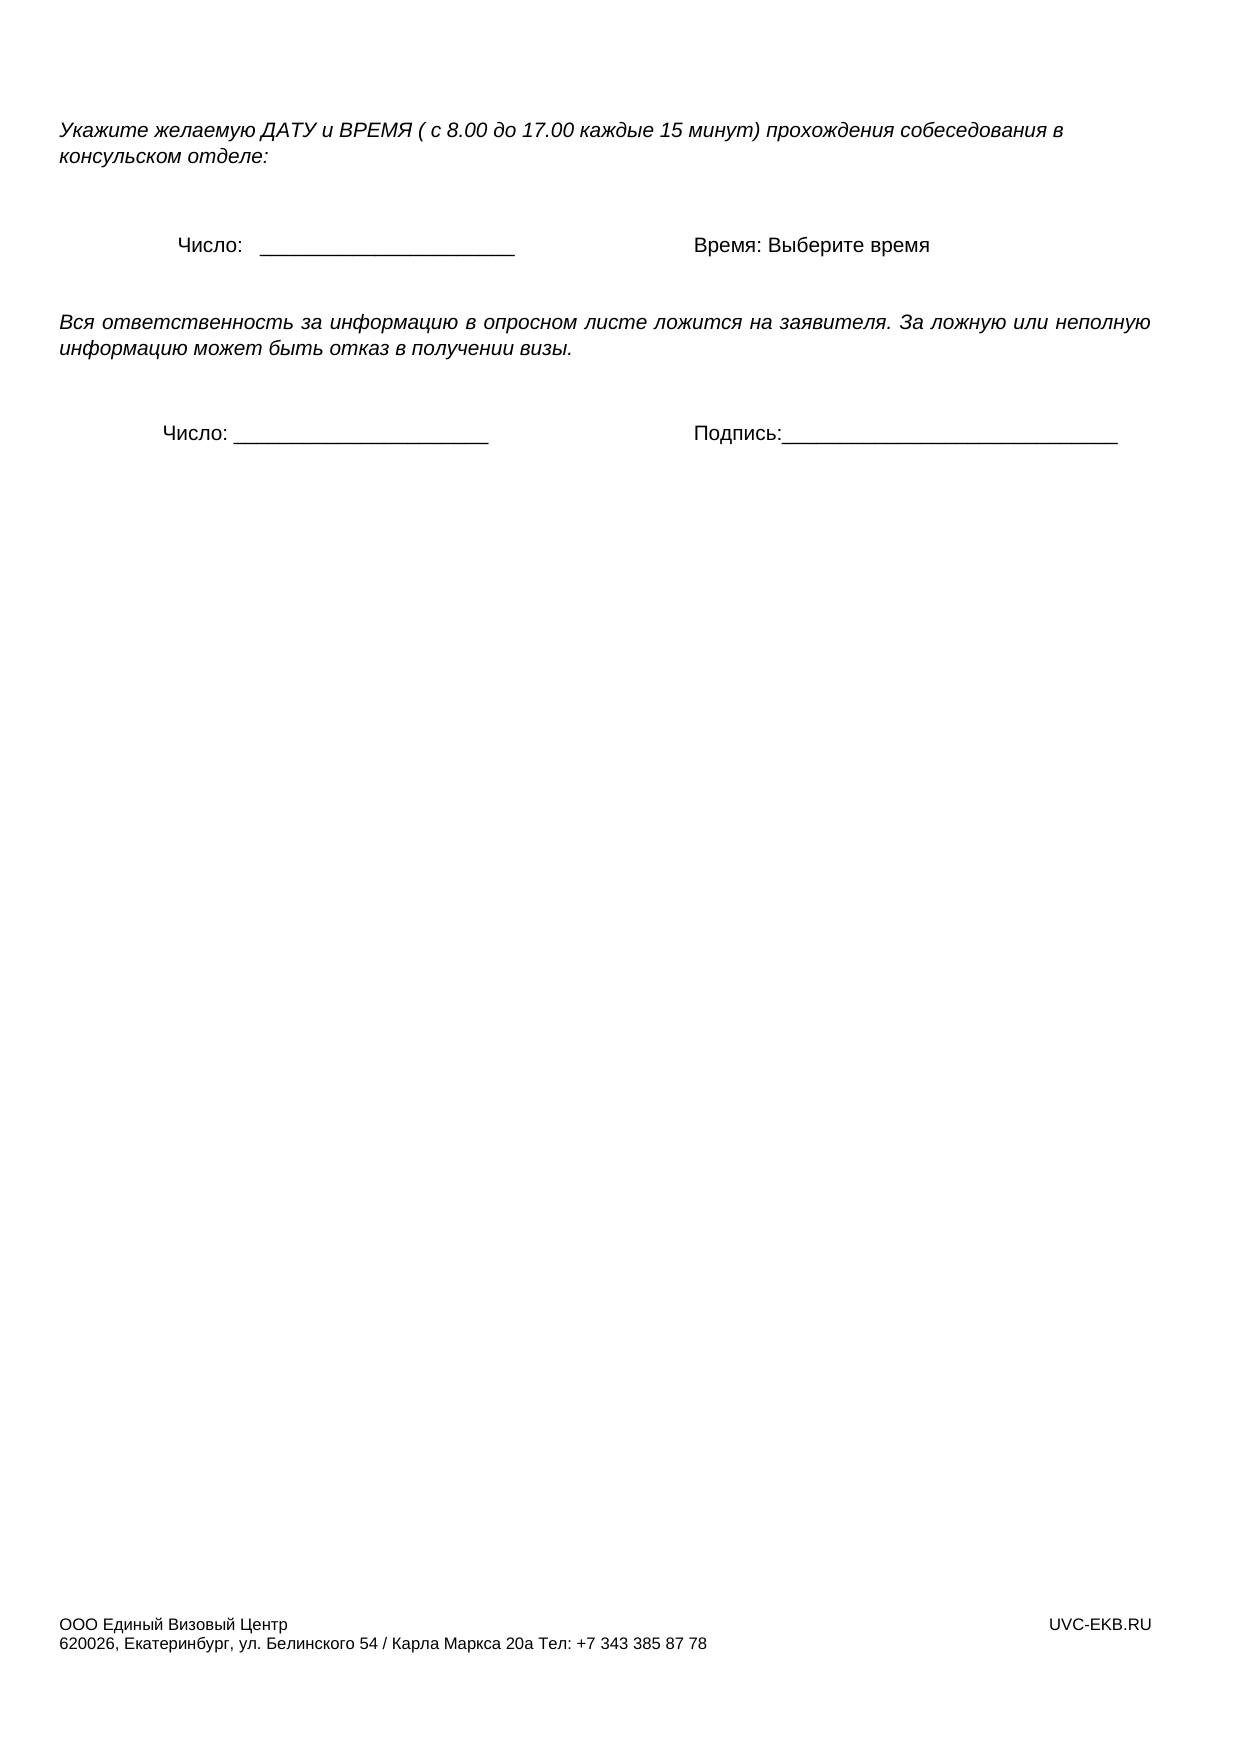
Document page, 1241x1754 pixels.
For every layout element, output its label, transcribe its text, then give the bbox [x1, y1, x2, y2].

text Число: Время: [177, 233, 515, 257]
text Укажите желаемую ДАТУ и ВРЕМЯ ( с 8.00 до 17.00 каждые 15 минут) прохождения собеседования в консульском отделе: [59, 118, 1152, 168]
text Число: Время: [693, 233, 1152, 257]
text Вся ответственность за информацию в опросном листе ложится на заявителя. За ложную или неполную информацию может быть отказ в получении визы. [59, 334, 1152, 359]
text Число: ______________________ Подпись:_____________________________ [162, 420, 1152, 444]
